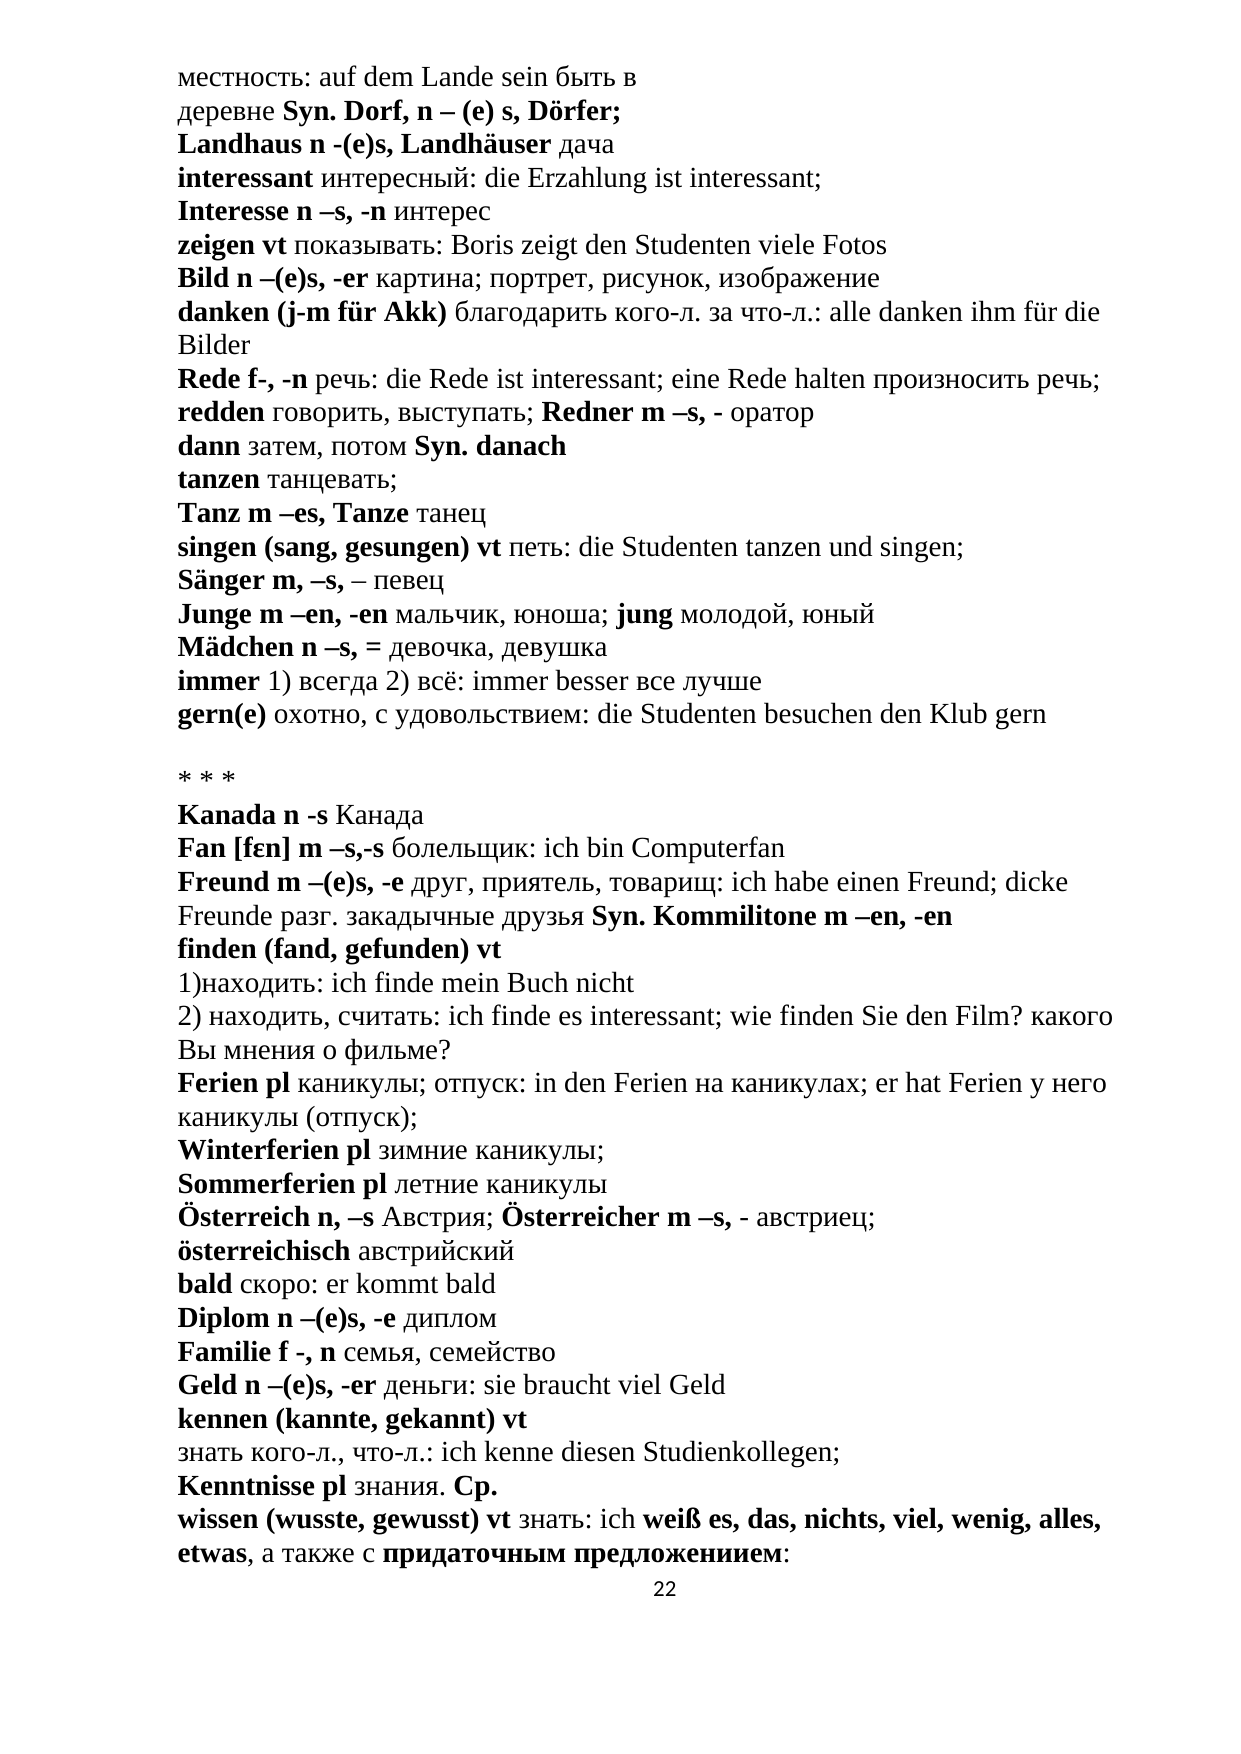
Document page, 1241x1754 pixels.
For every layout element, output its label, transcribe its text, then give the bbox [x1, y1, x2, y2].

text знать кого-л., что-л.: ich kenne diesen Studienkollegen; [177, 1434, 1152, 1468]
text Österreich n, –s Австрия; Österreicher m –s, - австриец; [177, 1199, 1152, 1233]
text Diplom n –(e)s, -e диплом [177, 1300, 1152, 1334]
text danken (j-m für Akk) благодарить кого-л. за что-л.: alle danken ihm für die Bilder [177, 294, 1152, 361]
text деревне Syn. Dorf, n – (e) s, Dörfer; [177, 93, 1152, 126]
text Freund m –(e)s, -e друг, приятель, товарищ: ich habe einen Freund; dicke Freunde разг. закадычные друзья Syn. Kommilitone m –en, -en [177, 864, 1152, 931]
text tanzen танцевать; [177, 462, 1152, 495]
text Sommerferien pl летние каникулы [177, 1166, 1152, 1199]
text Ferien pl каникулы; отпуск: in den Ferien на каникулах; er hat Ferien у него каникулы (отпуск); [177, 1065, 1152, 1132]
text zeigen vt показывать: Boris zeigt den Studenten viele Fotos [177, 227, 1152, 260]
text immer 1) всегда 2) всё: immer besser все лучше [177, 663, 1152, 696]
text Fan [fεn] m –s,-s болельщик: ich bin Computerfan [177, 831, 1152, 864]
text * * * [177, 763, 1152, 797]
text Winterferien pl зимние каникулы; [177, 1132, 1152, 1166]
text bald скоро: er kommt bald [177, 1267, 1152, 1300]
text finden (fand, gefunden) vt [177, 931, 1152, 965]
text Kenntnisse pl знания. Сp. [177, 1468, 1152, 1501]
text Familie f -, n семья, семейство [177, 1334, 1152, 1367]
text österreichisch австрийский [177, 1233, 1152, 1267]
text Rede f-, -n речь: die Rede ist interessant; eine Rede halten произносить речь; redden говорить, выступать; Redner m –s, - оратор [177, 361, 1152, 428]
text dann затем, потом Syn. danach [177, 428, 1152, 462]
text местность: auf dem Lande sein быть в [177, 59, 1152, 93]
text Bild n –(e)s, -er картина; портрет, рисунок, изображение [177, 260, 1152, 294]
text Landhaus n -(e)s, Landhäuser дача [177, 126, 1152, 160]
text 2) находить, считать: ich finde es interessant; wie finden Sie den Film? какого [177, 998, 1152, 1032]
text Tanz m –es, Tanze танец [177, 495, 1152, 529]
text Sänger m, –s, – певец [177, 562, 1152, 596]
text Kanada n -s Канада [177, 797, 1152, 831]
text kennen (kannte, gekannt) vt [177, 1401, 1152, 1434]
text 1)находить: ich finde mein Buch nicht [177, 965, 1152, 998]
text Вы мнения о фильме? [177, 1032, 1152, 1065]
text Geld n –(e)s, -er деньги: sie braucht viel Geld [177, 1367, 1152, 1401]
text singen (sang, gesungen) vt петь: die Studenten tanzen und singen; [177, 529, 1152, 562]
text interessant интересный: die Erzahlung ist interessant; [177, 160, 1152, 193]
text Mädchen n –s, = девочка, девушка [177, 629, 1152, 663]
text wissen (wusste, gewusst) vt знать: ich weiß es, das, nichts, viel, wenig, alles, etwas, а также с придаточным предложениием: [177, 1501, 1152, 1568]
text Junge m –en, -en мальчик, юноша; jung молодой, юный [177, 596, 1152, 629]
text Interesse n –s, -n интерес [177, 193, 1152, 227]
text gern(e) охотно, с удовольствием: die Studenten besuchen den Klub gern [177, 696, 1152, 730]
